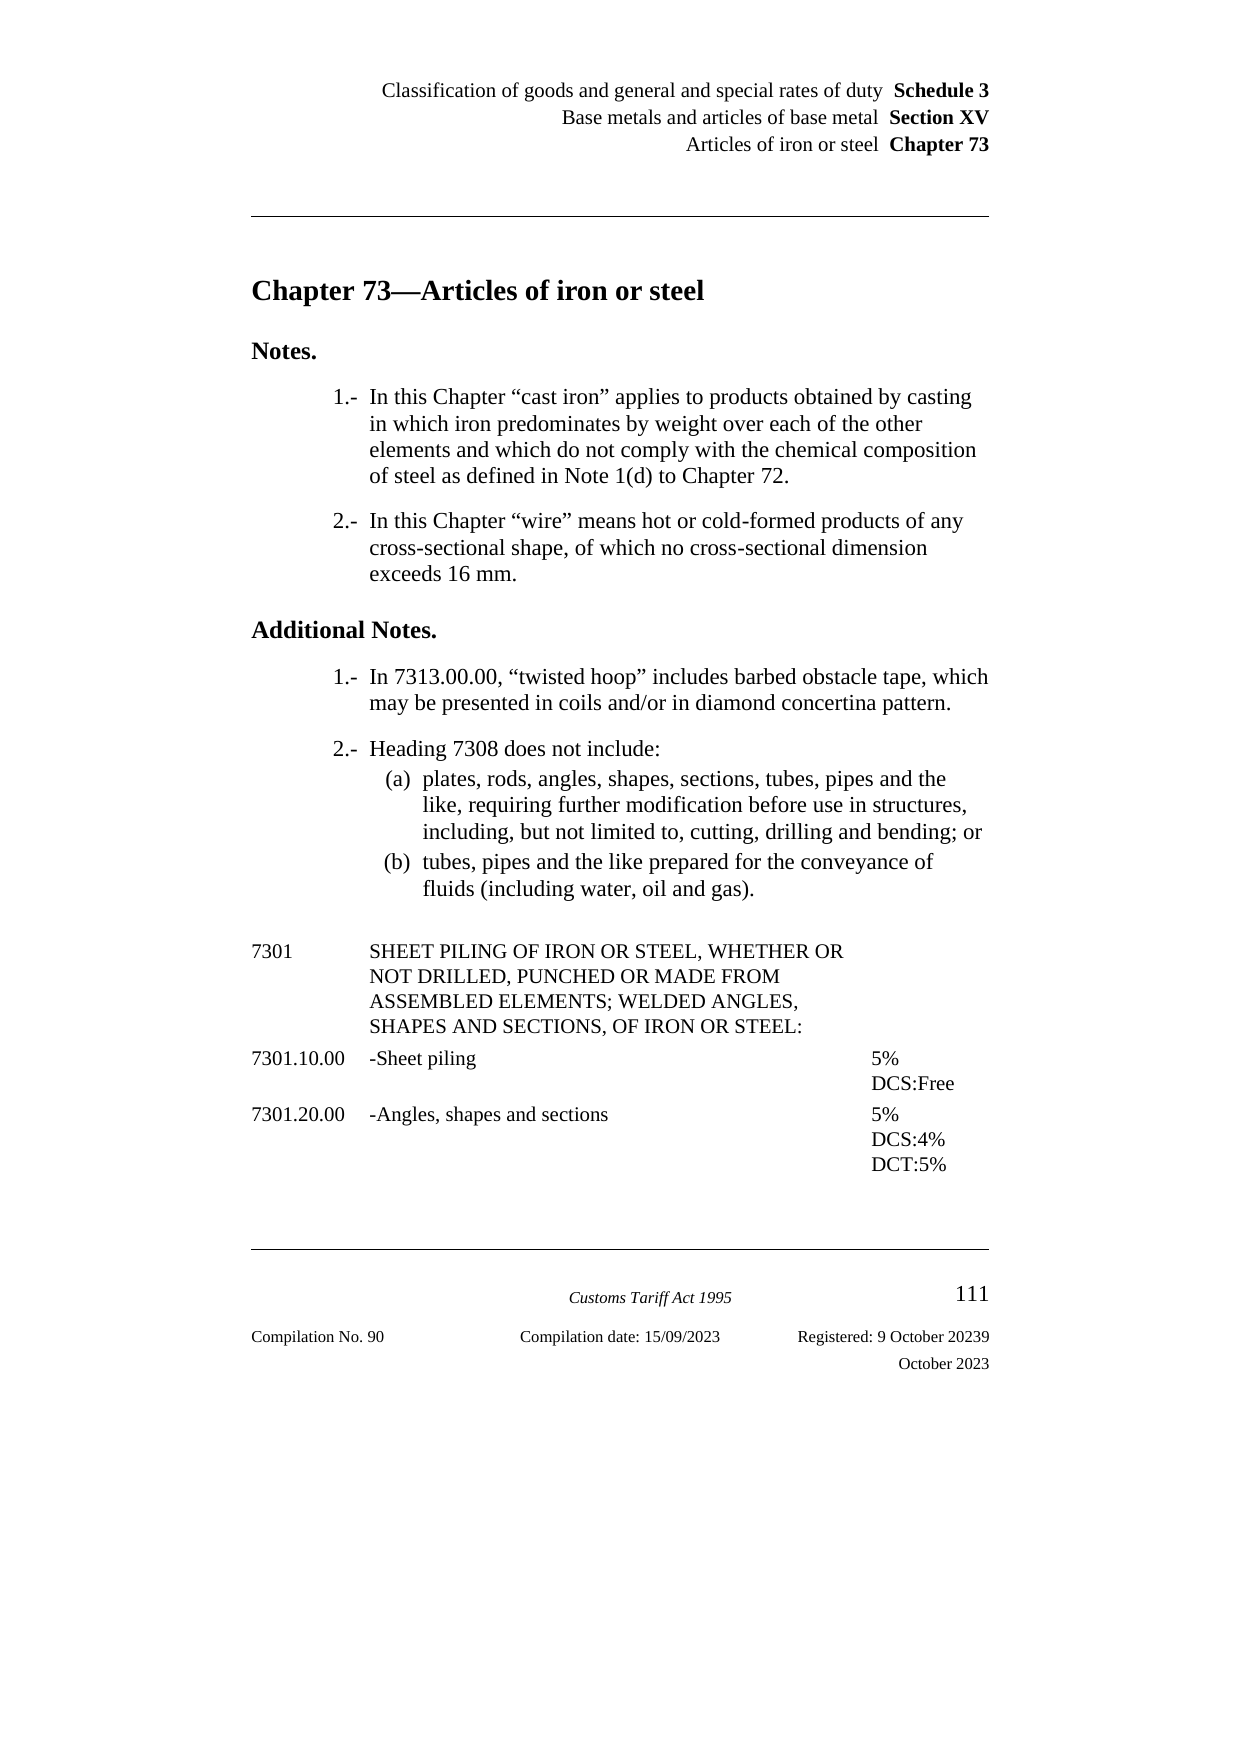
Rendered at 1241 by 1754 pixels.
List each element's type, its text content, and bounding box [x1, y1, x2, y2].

text 2.- In this Chapter “wire” means hot or cold-formed products of any cross-sectional shape, of which no cross-sectional dimension exceeds 16 mm. [251, 507, 989, 586]
text Additional Notes. [251, 616, 989, 644]
text 2.- Heading 7308 does not include: [251, 734, 989, 761]
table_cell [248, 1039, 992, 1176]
text Chapter 73—Articles of iron or steel [251, 273, 989, 307]
text Notes. [251, 336, 989, 364]
text (b) tubes, pipes and the like prepared for the conveyance of fluids (including water, oil and gas). [251, 848, 989, 901]
text (a) plates, rods, angles, shapes, sections, tubes, pipes and the like, requiring further modification before use in structures, including, but not limited to, cutting, drilling and bending; or [251, 765, 989, 844]
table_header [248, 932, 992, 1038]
text 1.- In 7313.00.00, “twisted hoop” includes barbed obstacle tape, which may be presented in coils and/or in diamond concertina pattern. [251, 663, 989, 716]
text 1.- In this Chapter “cast iron” applies to products obtained by casting in which iron predominates by weight over each of the other elements and which do not comply with the chemical composition of steel as defined in Note 1(d) to Chapter 72. [251, 383, 989, 489]
